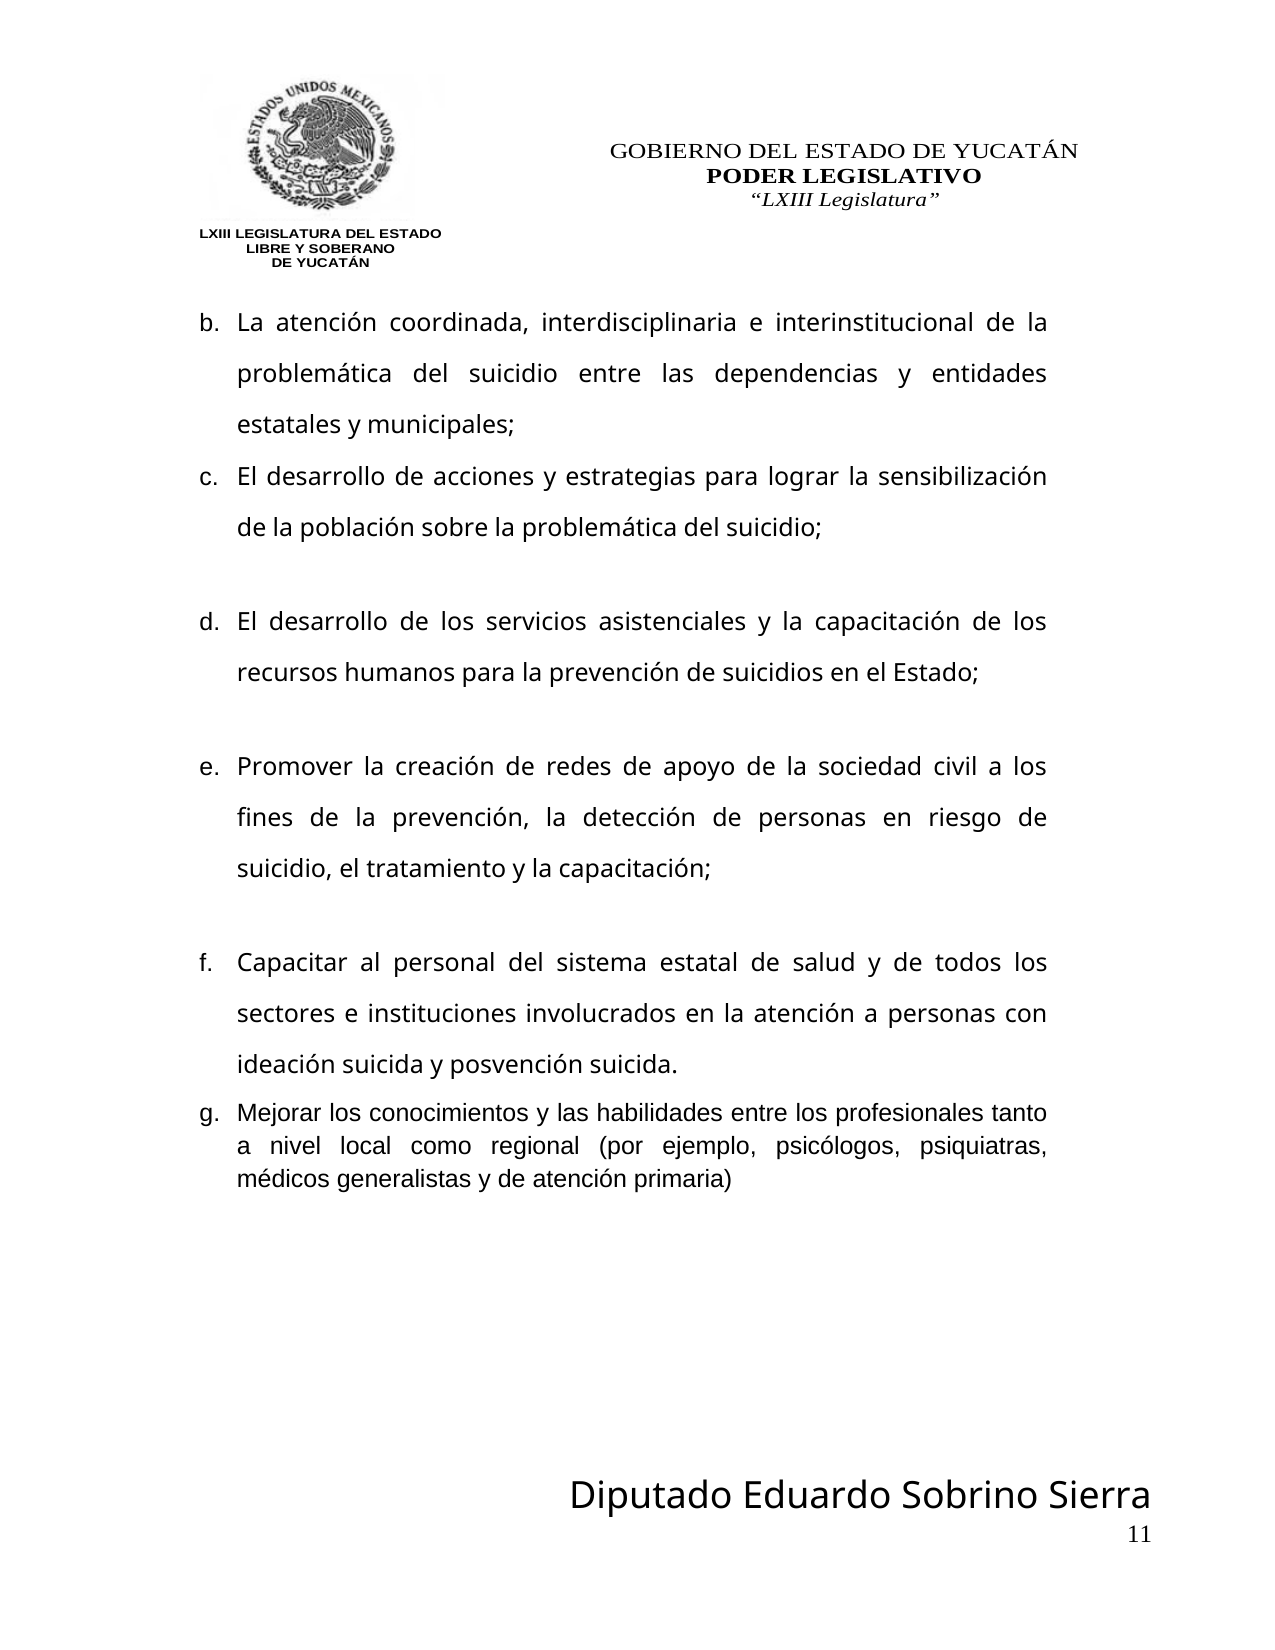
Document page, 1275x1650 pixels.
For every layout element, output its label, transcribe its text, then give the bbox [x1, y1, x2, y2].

list Capacitar al personal del sistema estatal de salud y de todos los sectores e instituciones involucrados en la atención a personas con ideación suicida y posvención suicida. [199, 945, 1048, 1081]
list El desarrollo de acciones y estrategias para lograr la sensibilización de la población sobre la problemática del suicidio; [199, 458, 1048, 543]
list Mejorar los conocimientos y las habilidades entre los profesionales tanto a nivel local como regional (por ejemplo, psicólogos, psiquiatras, médicos generalistas y de atención primaria) [199, 1098, 1048, 1193]
list La atención coordinada, interdisciplinaria e interinstitucional de la problemática del suicidio entre las dependencias y entidades estatales y municipales; [199, 305, 1048, 441]
list Promover la creación de redes de apoyo de la sociedad civil a los fines de la prevención, la detección de personas en riesgo de suicidio, el tratamiento y la capacitación; [199, 749, 1048, 885]
list El desarrollo de los servicios asistenciales y la capacitación de los recursos humanos para la prevención de suicidios en el Estado; [199, 603, 1048, 688]
